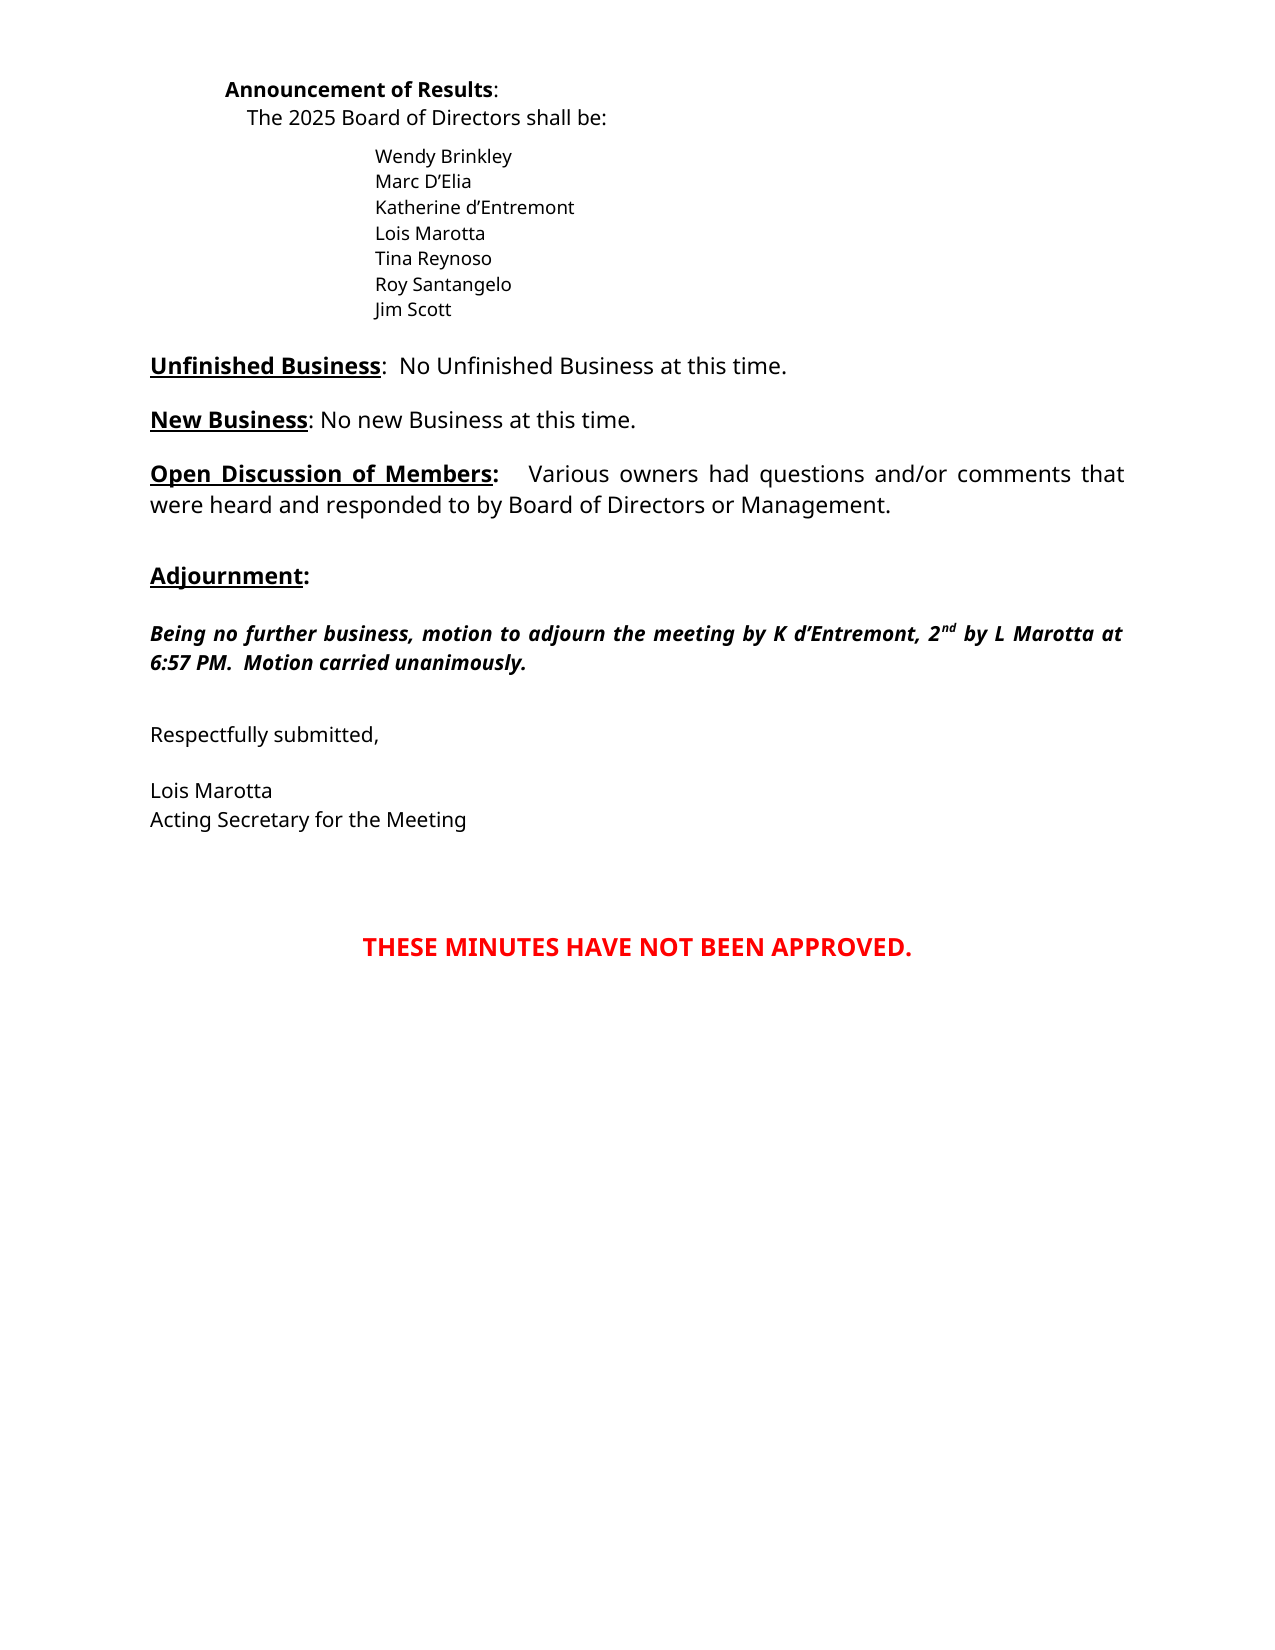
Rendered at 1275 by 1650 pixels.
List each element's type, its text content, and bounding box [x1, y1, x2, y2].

text Wendy Brinkley [150, 143, 1125, 169]
text Marc D’Elia [150, 169, 1125, 194]
text New Business: No new Business at this time. [150, 404, 1125, 435]
text Jim Scott [150, 296, 1125, 322]
text Roy Santangelo [150, 271, 1125, 296]
text Respectfully submitted, [150, 720, 1125, 748]
text The 2025 Board of Directors shall be: [150, 103, 1125, 132]
text Acting Secretary for the Meeting [150, 805, 1125, 833]
text Unfinished Business: No Unfinished Business at this time. [150, 350, 1125, 381]
text THESE MINUTES HAVE NOT BEEN APPROVED. [150, 930, 1125, 964]
text Announcement of Results: [150, 75, 1125, 103]
text Lois Marotta [150, 777, 1125, 805]
text Open Discussion of Members: Various owners had questions and/or comments that were heard and responded to by Board of Directors or Management. [150, 458, 1125, 520]
text Tina Reynoso [150, 245, 1125, 271]
text Adjournment: [150, 560, 1125, 591]
text Lois Marotta [150, 220, 1125, 245]
text Katherine d’Entremont [150, 194, 1125, 220]
list Being no further business, motion to adjourn the meeting by K d’Entremont, 2nd by L Marotta at 6:57 PM. Motion carried unanimously. [150, 619, 1125, 676]
